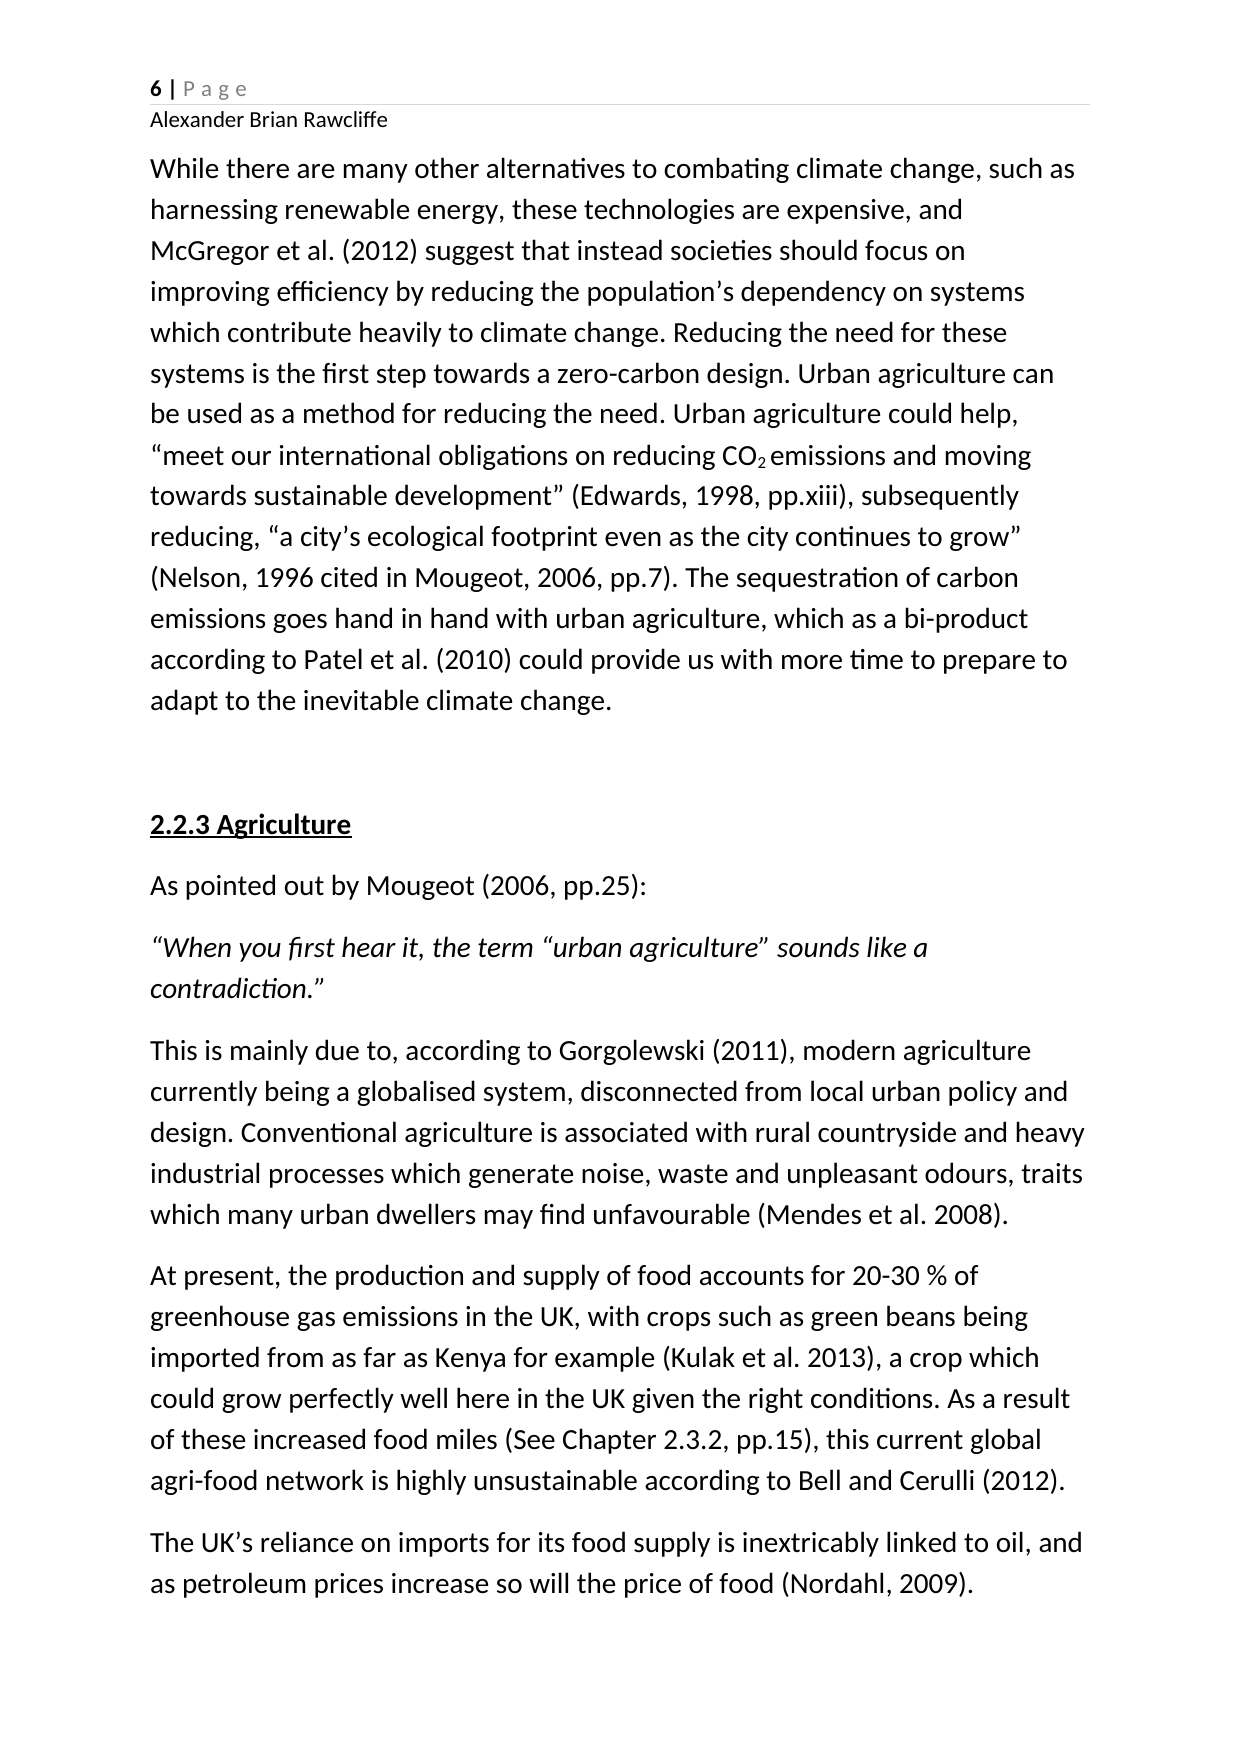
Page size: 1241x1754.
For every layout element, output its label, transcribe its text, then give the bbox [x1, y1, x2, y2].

text 2.2.3 Agriculture [150, 806, 1090, 841]
text At present, the production and supply of food accounts for 20-30 % of greenhouse gas emissions in the UK, with crops such as green beans being imported from as far as Kenya for example (Kulak et al. 2013), a crop which could grow perfectly well here in the UK given the right conditions. As a result of these increased food miles (See Chapter 2.3.2, pp.15), this current global agri-food network is highly unsustainable according to Bell and Cerulli (2012). [150, 1257, 1090, 1498]
text As pointed out by Mougeot (2006, pp.25): [150, 867, 1090, 903]
text While there are many other alternatives to combating climate change, such as harnessing renewable energy, these technologies are expensive, and McGregor et al. (2012) suggest that instead societies should focus on improving efficiency by reducing the population’s dependency on systems which contribute heavily to climate change. Reducing the need for these systems is the first step towards a zero-carbon design. Urban agriculture can be used as a method for reducing the need. Urban agriculture could help, “meet our international obligations on reducing CO2 emissions and moving towards sustainable development” (Edwards, 1998, pp.xiii), subsequently reducing, “a city’s ecological footprint even as the city continues to grow” (Nelson, 1996 cited in Mougeot, 2006, pp.7). The sequestration of carbon emissions goes hand in hand with urban agriculture, which as a bi-product according to Patel et al. (2010) could provide us with more time to prepare to adapt to the inevitable climate change. [150, 150, 1090, 718]
text This is mainly due to, according to Gorgolewski (2011), modern agriculture currently being a globalised system, disconnected from local urban policy and design. Conventional agriculture is associated with rural countryside and heavy industrial processes which generate noise, waste and unpleasant odours, traits which many urban dwellers may find unfavourable (Mendes et al. 2008). [150, 1032, 1090, 1231]
text “When you first hear it, the term “urban agriculture” sounds like a contradiction.” [150, 929, 1090, 1006]
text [150, 1524, 1090, 1601]
